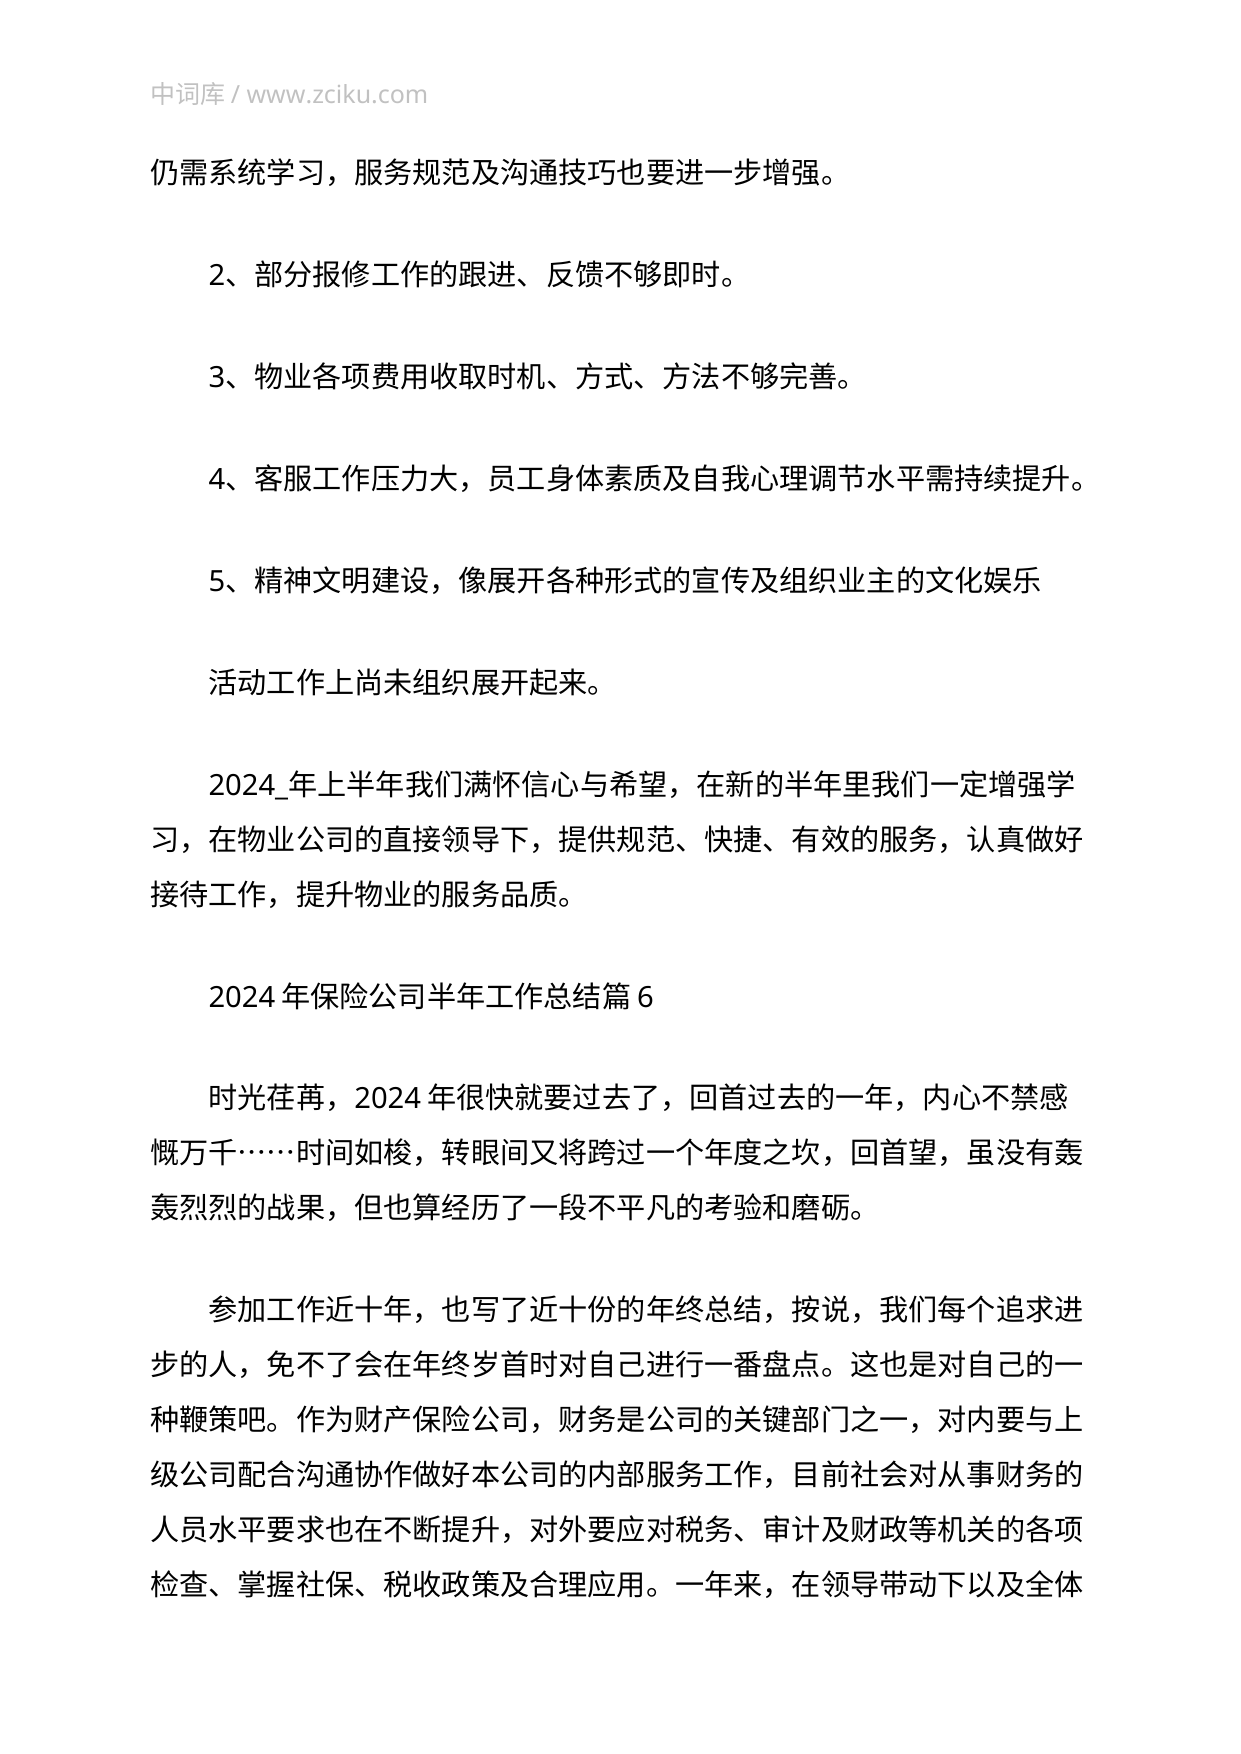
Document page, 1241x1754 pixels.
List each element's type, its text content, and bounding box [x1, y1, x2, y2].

text 5、精神文明建设，像展开各种形式的宣传及组织业主的文化娱乐 [150, 558, 1090, 600]
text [150, 1287, 1090, 1603]
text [150, 150, 1090, 192]
text 活动工作上尚未组织展开起来。 [150, 660, 1090, 702]
text 时光荏苒，2024年很快就要过去了，回首过去的一年，内心不禁感慨万千……时间如梭，转眼间又将跨过一个年度之坎，回首望，虽没有轰轰烈烈的战果，但也算经历了一段不平凡的考验和磨砺。 [150, 1075, 1090, 1227]
text 2、部分报修工作的跟进、反馈不够即时。 [150, 252, 1090, 294]
text 4、客服工作压力大，员工身体素质及自我心理调节水平需持续提升。 [150, 456, 1090, 498]
text 3、物业各项费用收取时机、方式、方法不够完善。 [150, 354, 1090, 396]
text 2024_年上半年我们满怀信心与希望，在新的半年里我们一定增强学习，在物业公司的直接领导下，提供规范、快捷、有效的服务，认真做好接待工作，提升物业的服务品质。 [150, 761, 1090, 914]
text 2024年保险公司半年工作总结篇6 [150, 973, 1090, 1016]
